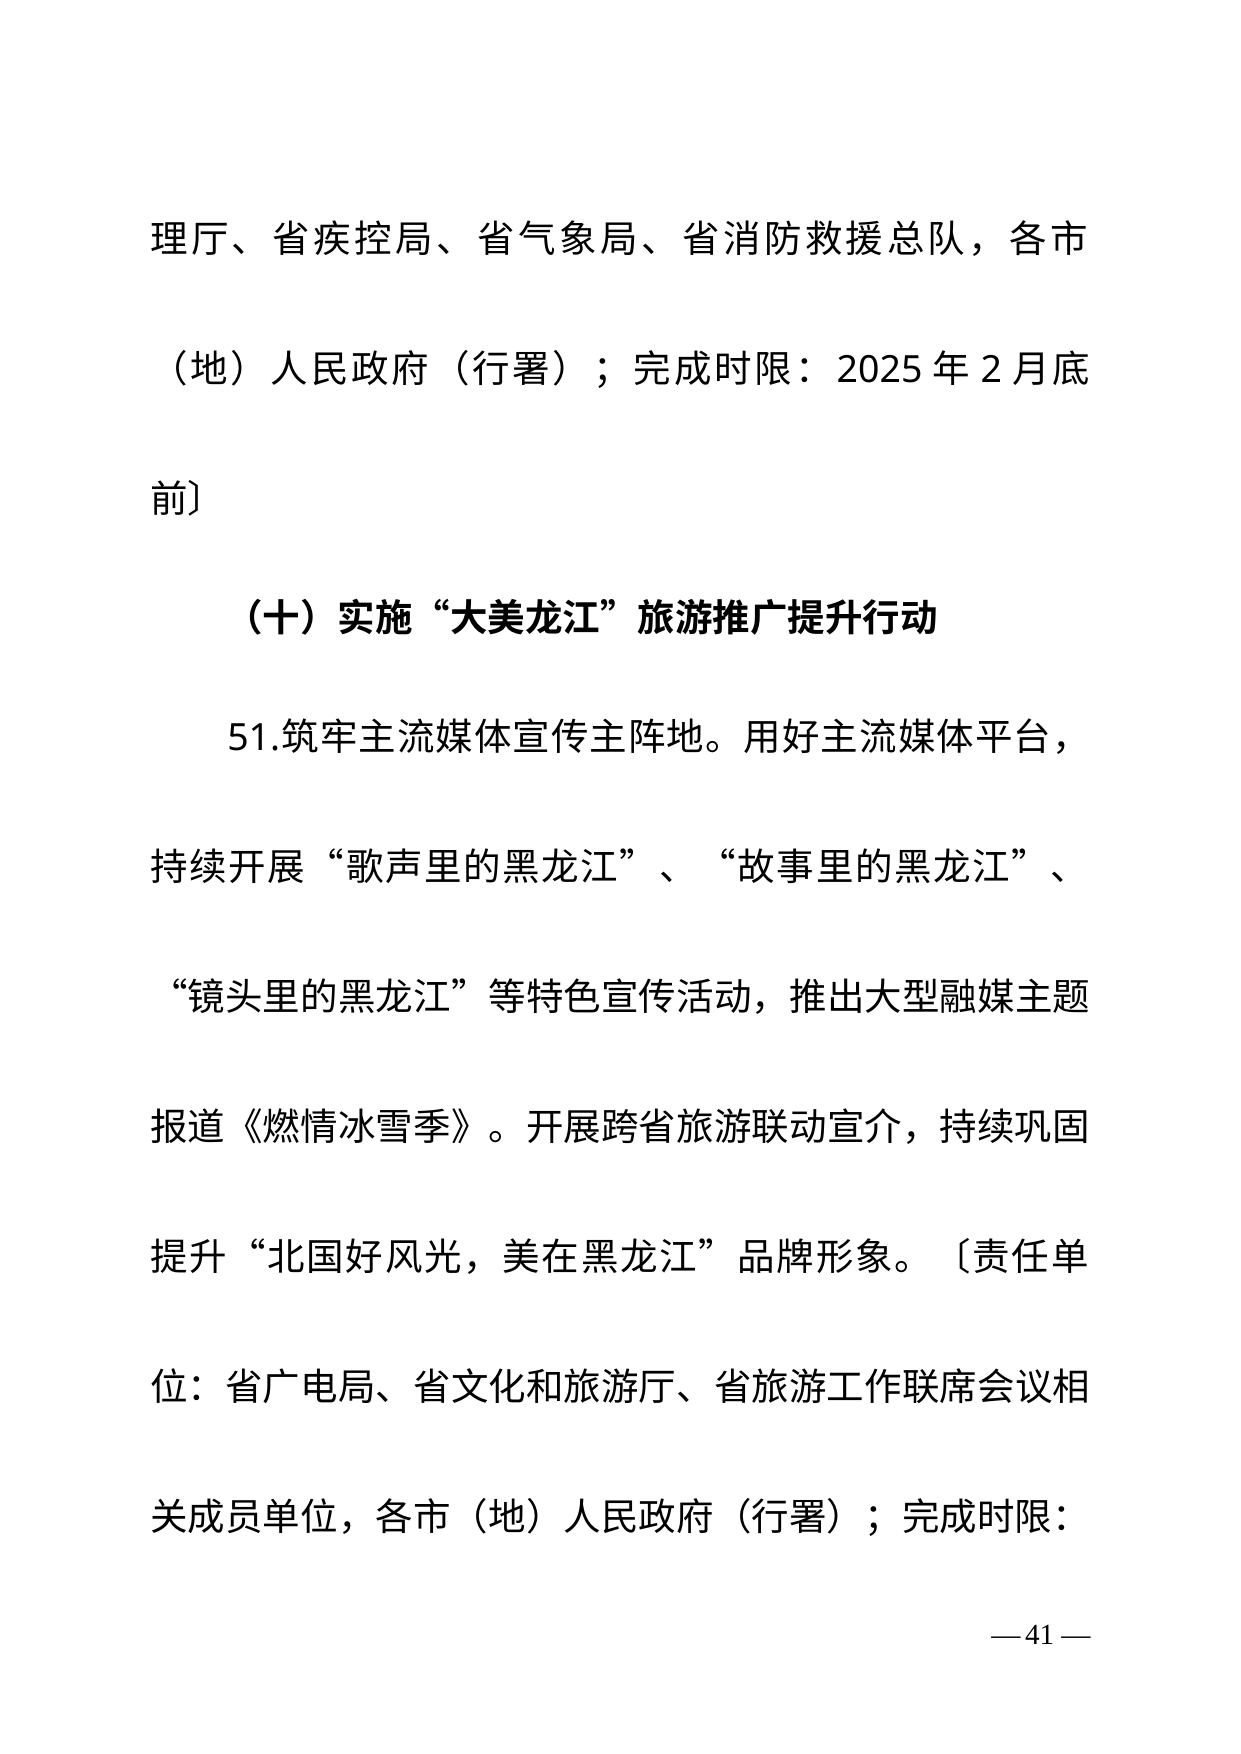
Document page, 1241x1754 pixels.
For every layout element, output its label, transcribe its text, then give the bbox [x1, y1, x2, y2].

text （十）实施“大美龙江”旅游推广提升行动 [150, 583, 1090, 648]
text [150, 203, 1090, 528]
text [150, 702, 1090, 1547]
